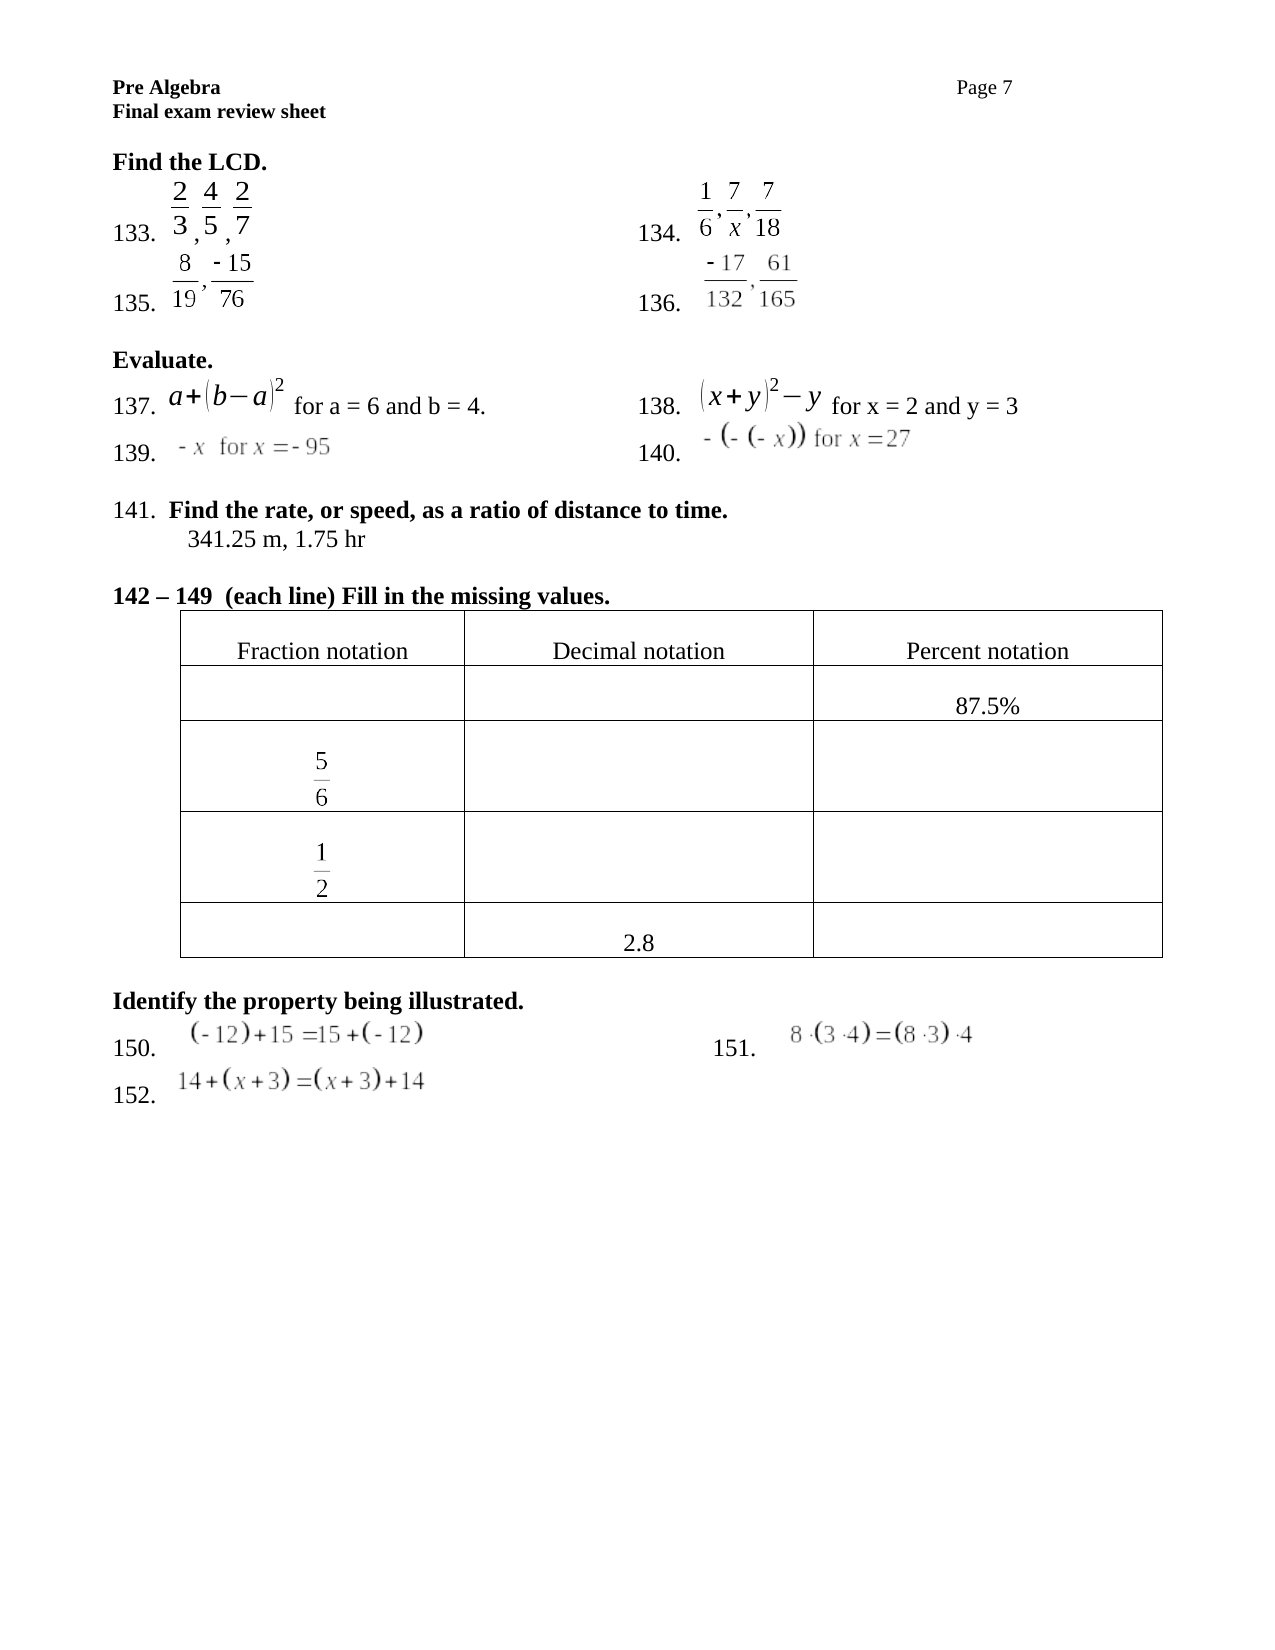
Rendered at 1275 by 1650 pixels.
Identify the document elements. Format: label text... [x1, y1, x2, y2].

text Evaluate. [112, 346, 1162, 374]
text 341.25 m, 1.75 hr [112, 524, 1162, 553]
table_cell [814, 812, 1162, 902]
table_cell [814, 903, 1162, 957]
table_header Decimal notation [465, 611, 813, 665]
text 137. for a = 6 and b = 4. 138. for x = 2 and y = 3 [112, 374, 1162, 420]
table_cell 2.8 [465, 903, 813, 957]
text 133. ,, 134. [112, 176, 1162, 246]
table_cell [465, 666, 813, 720]
table_cell [465, 721, 813, 811]
text 139. 140. [112, 420, 1162, 466]
table_cell [181, 812, 464, 902]
text 135. 136. [112, 246, 1162, 317]
table_cell [814, 721, 1162, 811]
text 141. Find the rate, or speed, as a ratio of distance to time. [112, 495, 1162, 524]
table_cell 87.5% [814, 666, 1162, 720]
text 142 – 149 (each line) Fill in the missing values. [112, 581, 1162, 610]
table_cell [465, 812, 813, 902]
text Find the LCD. [112, 147, 1162, 176]
table_header Percent notation [814, 611, 1162, 665]
text 152. [112, 1062, 1162, 1108]
table_header Fraction notation [181, 611, 464, 665]
text 150. 151. [112, 1015, 1162, 1062]
table_cell [181, 903, 464, 957]
table_cell [181, 721, 464, 811]
text Identify the property being illustrated. [112, 986, 1162, 1015]
table_cell [181, 666, 464, 720]
